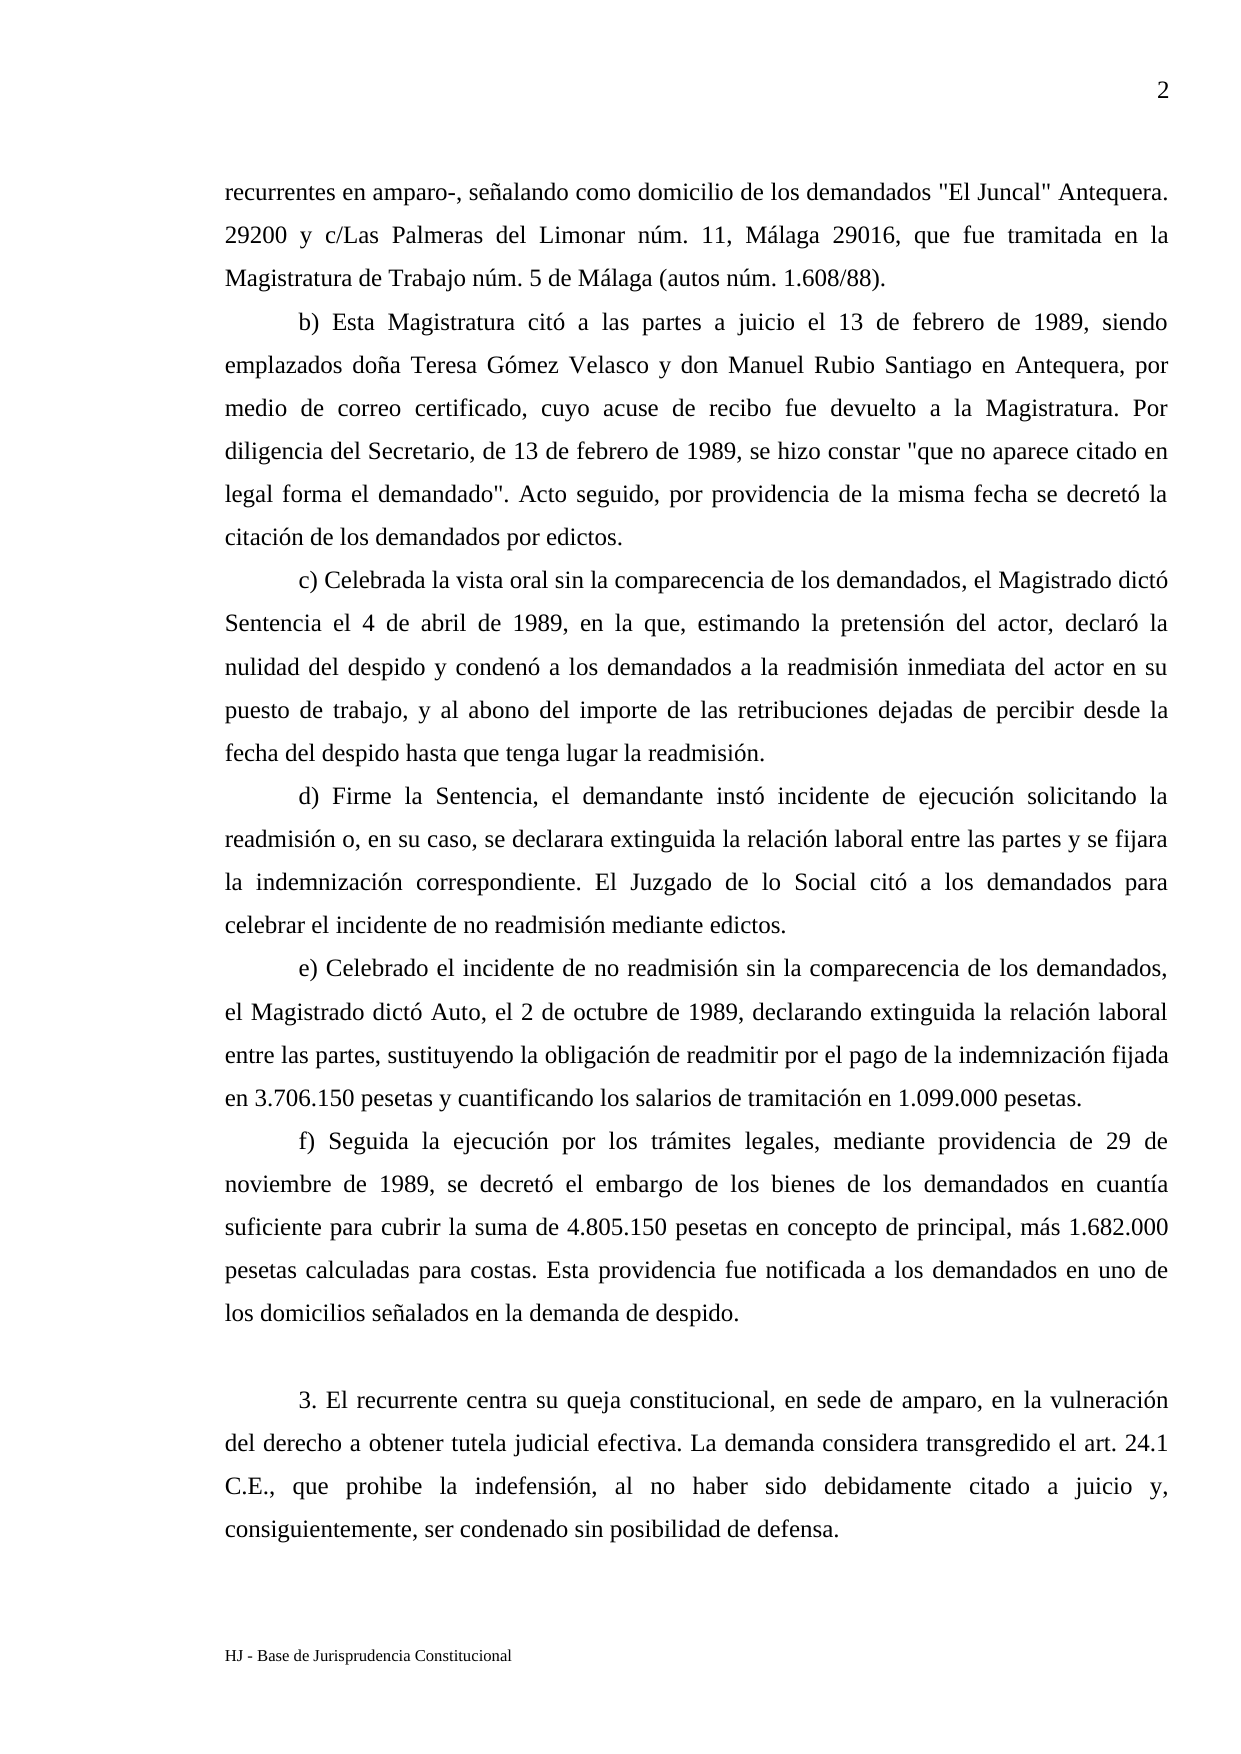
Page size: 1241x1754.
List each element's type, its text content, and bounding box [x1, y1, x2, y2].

text 3. El recurrente centra su queja constitucional, en sede de amparo, en la vulneración del derecho a obtener tutela judicial efectiva. La demanda considera transgredido el art. 24.1 C.E., que prohibe la indefensión, al no haber sido debidamente citado a juicio y, consiguientemente, ser condenado sin posibilidad de defensa. [224, 1385, 1169, 1543]
text f) Seguida la ejecución por los trámites legales, mediante providencia de 29 de noviembre de 1989, se decretó el embargo de los bienes de los demandados en cuantía suficiente para cubrir la suma de 4.805.150 pesetas en concepto de principal, más 1.682.000 pesetas calculadas para costas. Esta providencia fue notificada a los demandados en uno de los domicilios señalados en la demanda de despido. [224, 1126, 1169, 1327]
text b) Esta Magistratura citó a las partes a juicio el 13 de febrero de 1989, siendo emplazados doña Teresa Gómez Velasco y don Manuel Rubio Santiago en Antequera, por medio de correo certificado, cuyo acuse de recibo fue devuelto a la Magistratura. Por diligencia del Secretario, de 13 de febrero de 1989, se hizo constar "que no aparece citado en legal forma el demandado". Acto seguido, por providencia de la misma fecha se decretó la citación de los demandados por edictos. [224, 307, 1169, 551]
text c) Celebrada la vista oral sin la comparecencia de los demandados, el Magistrado dictó Sentencia el 4 de abril de 1989, en la que, estimando la pretensión del actor, declaró la nulidad del despido y condenó a los demandados a la readmisión inmediata del actor en su puesto de trabajo, y al abono del importe de las retribuciones dejadas de percibir desde la fecha del despido hasta que tenga lugar la readmisión. [224, 565, 1169, 767]
text d) Firme la Sentencia, el demandante instó incidente de ejecución solicitando la readmisión o, en su caso, se declarara extinguida la relación laboral entre las partes y se fijara la indemnización correspondiente. El Juzgado de lo Social citó a los demandados para celebrar el incidente de no readmisión mediante edictos. [224, 781, 1169, 939]
text e) Celebrado el incidente de no readmisión sin la comparecencia de los demandados, el Magistrado dictó Auto, el 2 de octubre de 1989, declarando extinguida la relación laboral entre las partes, sustituyendo la obligación de readmitir por el pago de la indemnización fijada en 3.706.150 pesetas y cuantificando los salarios de tramitación en 1.099.000 pesetas. [224, 953, 1169, 1112]
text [224, 177, 1169, 292]
